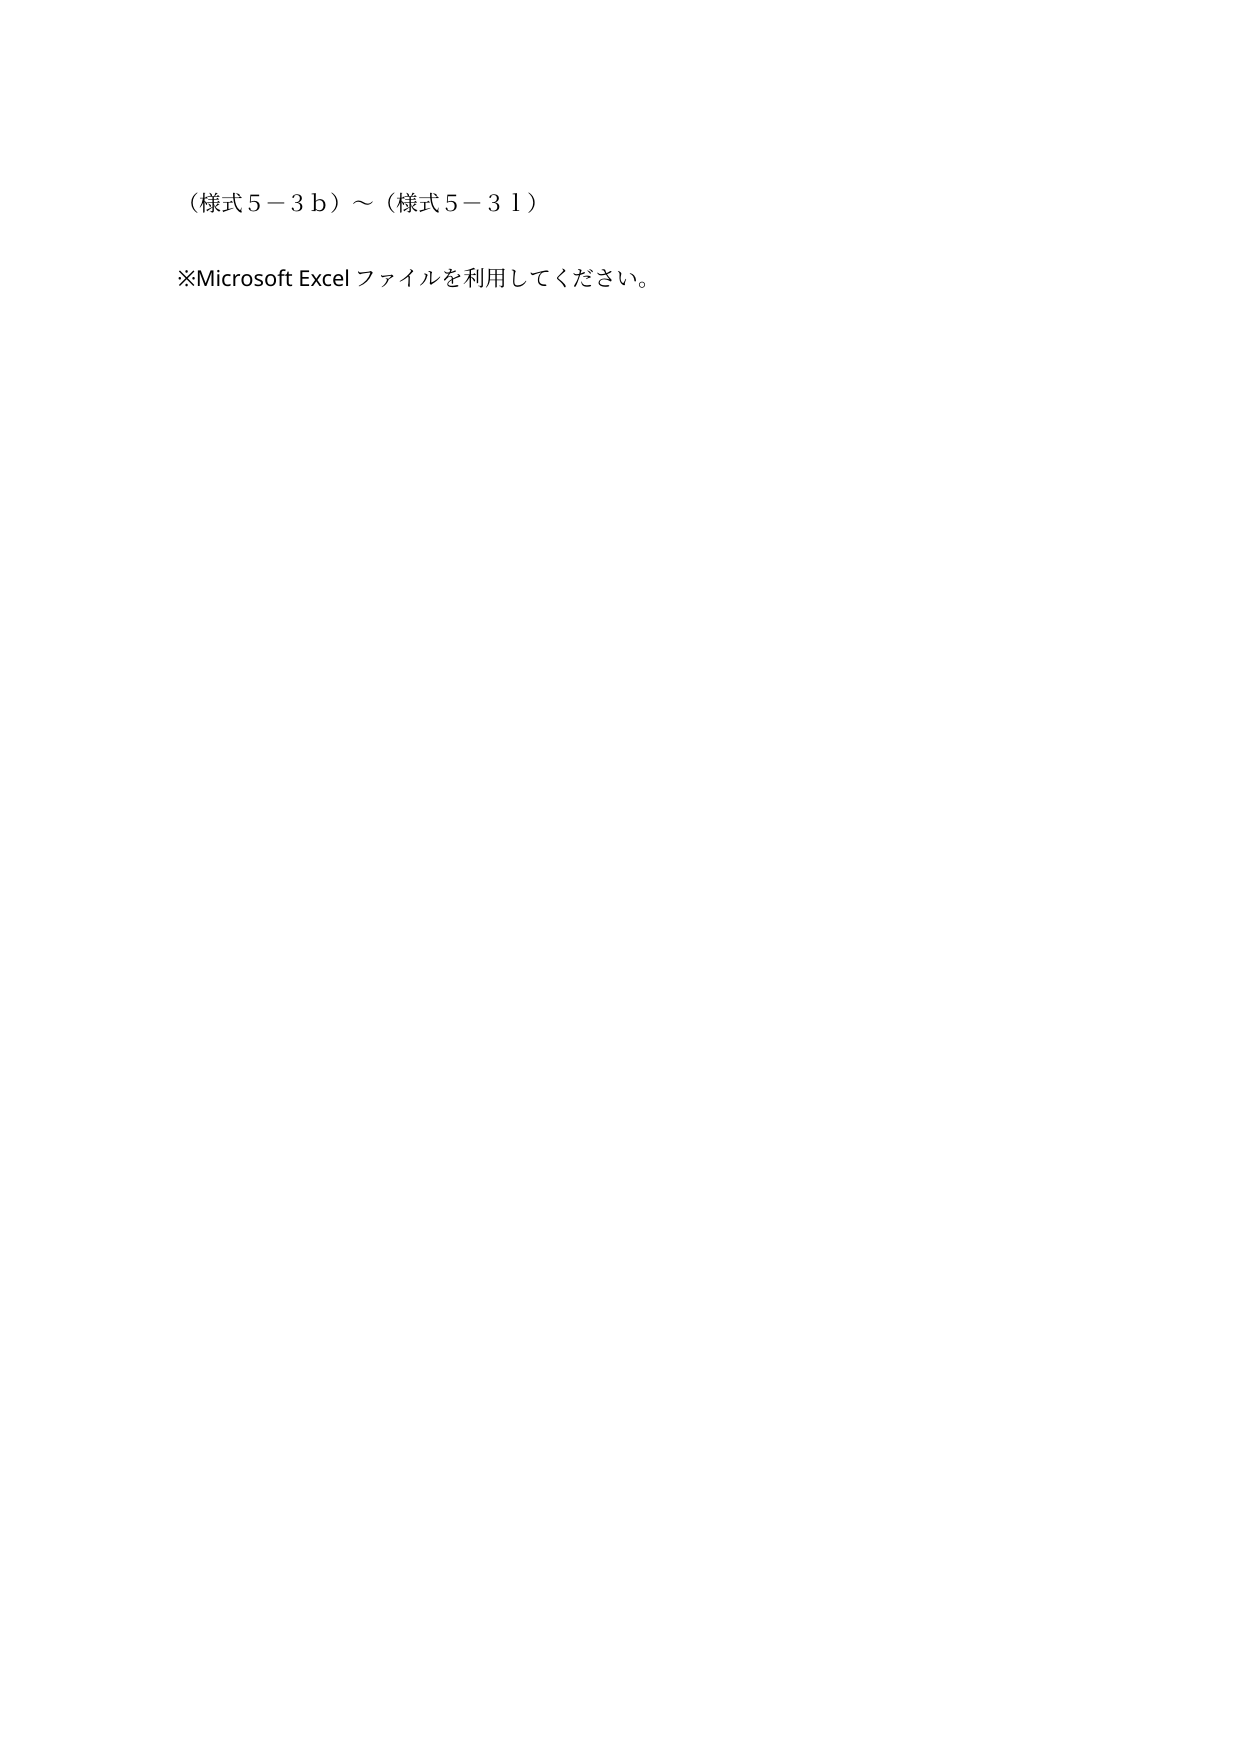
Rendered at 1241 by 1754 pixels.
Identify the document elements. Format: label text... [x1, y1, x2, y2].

text ※Microsoft Excelファイルを利用してください。 [177, 258, 1063, 296]
text （様式５－３ｂ）～（様式５－３ｌ） [177, 183, 1063, 221]
